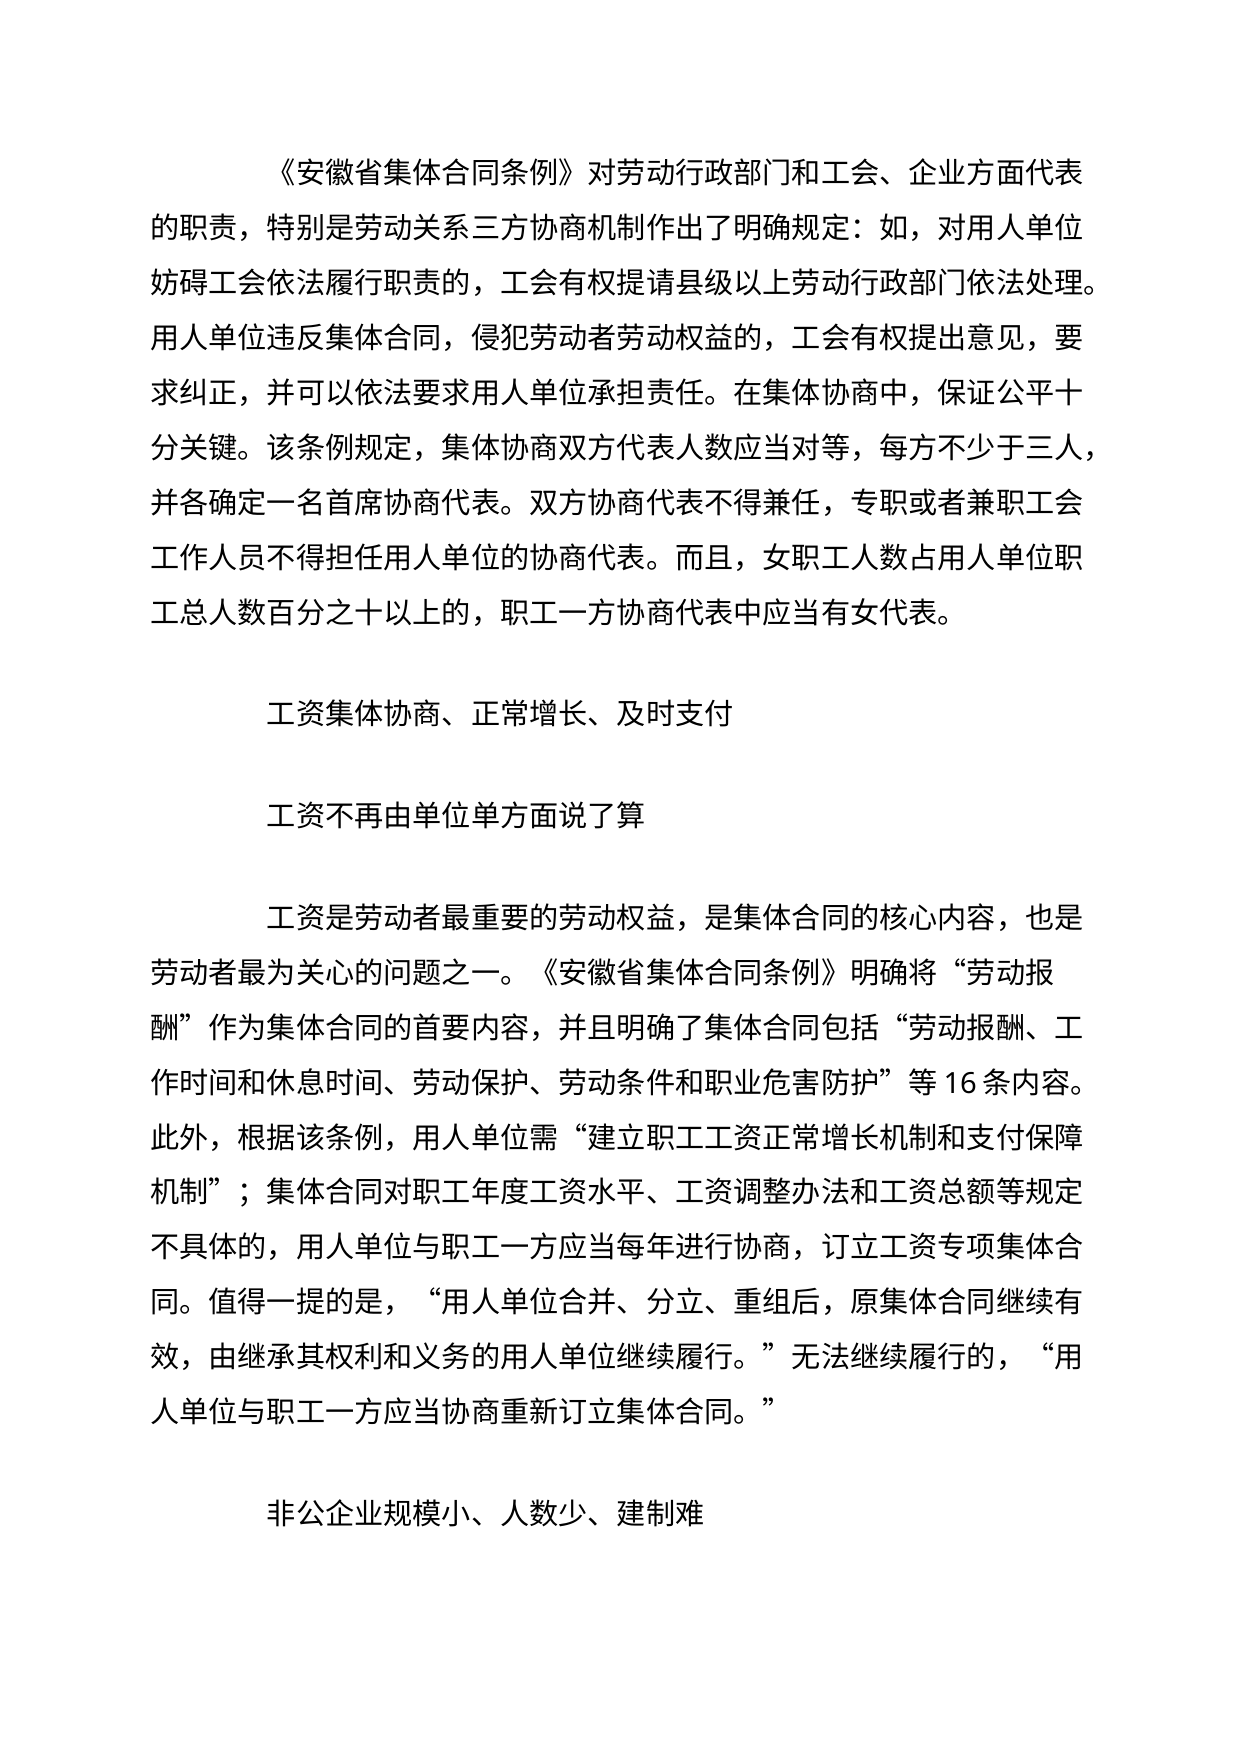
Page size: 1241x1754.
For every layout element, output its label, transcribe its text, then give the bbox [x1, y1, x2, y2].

text 《安徽省集体合同条例》对劳动行政部门和工会、企业方面代表的职责，特别是劳动关系三方协商机制作出了明确规定：如，对用人单位妨碍工会依法履行职责的，工会有权提请县级以上劳动行政部门依法处理。用人单位违反集体合同，侵犯劳动者劳动权益的，工会有权提出意见，要求纠正，并可以依法要求用人单位承担责任。在集体协商中，保证公平十分关键。该条例规定，集体协商双方代表人数应当对等，每方不少于三人，并各确定一名首席协商代表。双方协商代表不得兼任，专职或者兼职工会工作人员不得担任用人单位的协商代表。而且，女职工人数占用人单位职工总人数百分之十以上的，职工一方协商代表中应当有女代表。 [150, 150, 1090, 631]
text 工资集体协商、正常增长、及时支付 [150, 691, 1090, 733]
text 工资不再由单位单方面说了算 [150, 793, 1090, 835]
text 工资是劳动者最重要的劳动权益，是集体合同的核心内容，也是劳动者最为关心的问题之一。《安徽省集体合同条例》明确将“劳动报酬”作为集体合同的首要内容，并且明确了集体合同包括“劳动报酬、工作时间和休息时间、劳动保护、劳动条件和职业危害防护”等16条内容。此外，根据该条例，用人单位需“建立职工工资正常增长机制和支付保障机制”；集体合同对职工年度工资水平、工资调整办法和工资总额等规定不具体的，用人单位与职工一方应当每年进行协商，订立工资专项集体合同。值得一提的是，“用人单位合并、分立、重组后，原集体合同继续有效，由继承其权利和义务的用人单位继续履行。”无法继续履行的，“用人单位与职工一方应当协商重新订立集体合同。” [150, 894, 1090, 1431]
text 非公企业规模小、人数少、建制难 [150, 1490, 1090, 1533]
